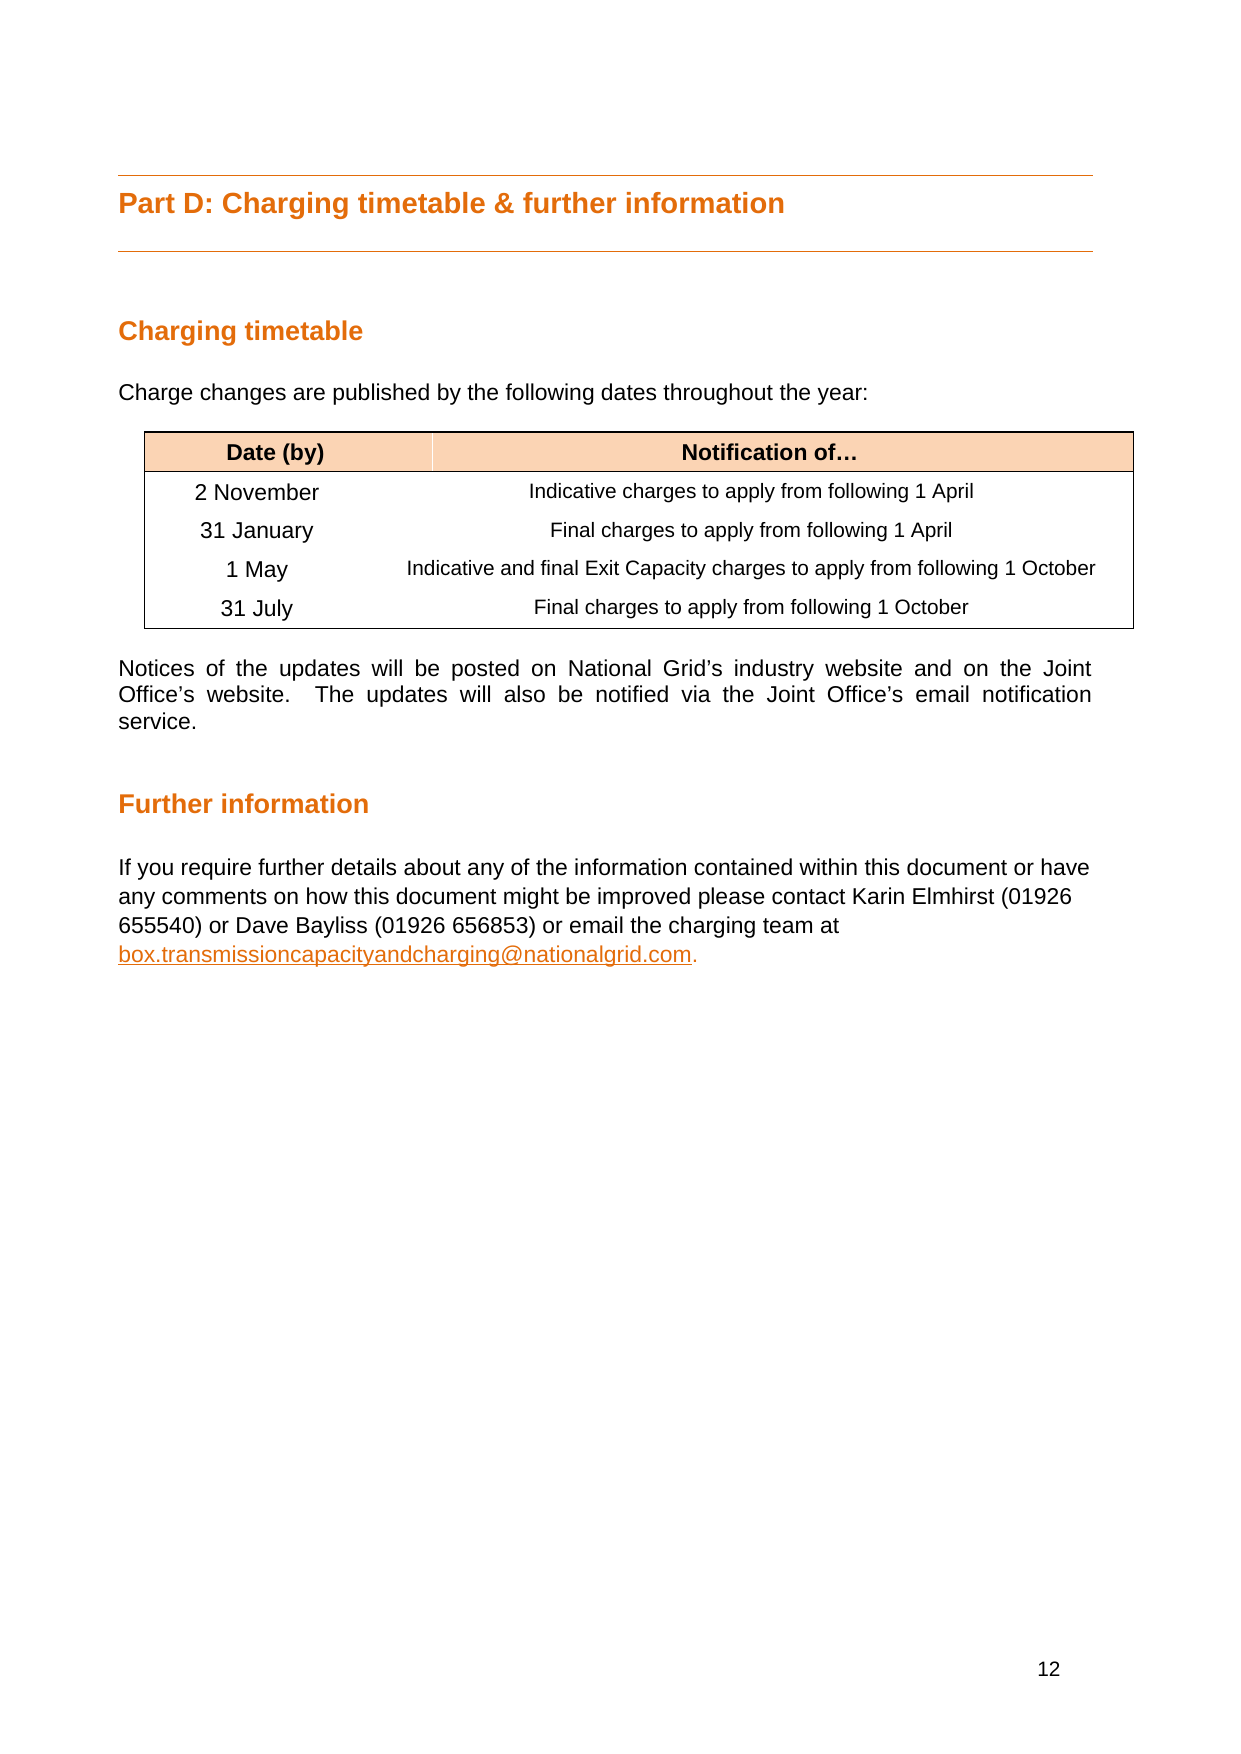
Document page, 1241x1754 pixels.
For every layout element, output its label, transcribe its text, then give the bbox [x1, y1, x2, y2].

text If you require further details about any of the information contained within this document or have any comments on how this document might be improved please contact Karin Elmhirst (01926 655540) or Dave Bayliss (01926 656853) or email the charging team at box.transmissioncapacityandcharging@nationalgrid.com. [118, 852, 1093, 968]
table_cell Final charges to apply from following 1 October [396, 589, 1133, 628]
subtitle Charging timetable [118, 315, 1093, 346]
table_cell 31 July [145, 589, 396, 628]
table_header Date (by) [145, 433, 432, 471]
table_cell Indicative charges to apply from following 1 April [396, 472, 1133, 511]
subtitle Part D: Charging timetable & further information [118, 176, 1093, 251]
table_cell 31 January [145, 511, 396, 550]
table_cell Final charges to apply from following 1 April [396, 511, 1133, 550]
table_cell Indicative and final Exit Capacity charges to apply from following 1 October [396, 550, 1133, 589]
text Charge changes are published by the following dates throughout the year: [118, 379, 1093, 405]
text Notices of the updates will be posted on National Grid’s industry website and on the Joint Office’s website. The updates will also be notified via the Joint Office’s email notification service. [118, 655, 1093, 734]
subtitle Further information [118, 788, 1093, 819]
table_header Notification of… [433, 433, 1133, 471]
table_cell 1 May [145, 550, 396, 589]
table_cell 2 November [145, 472, 396, 511]
